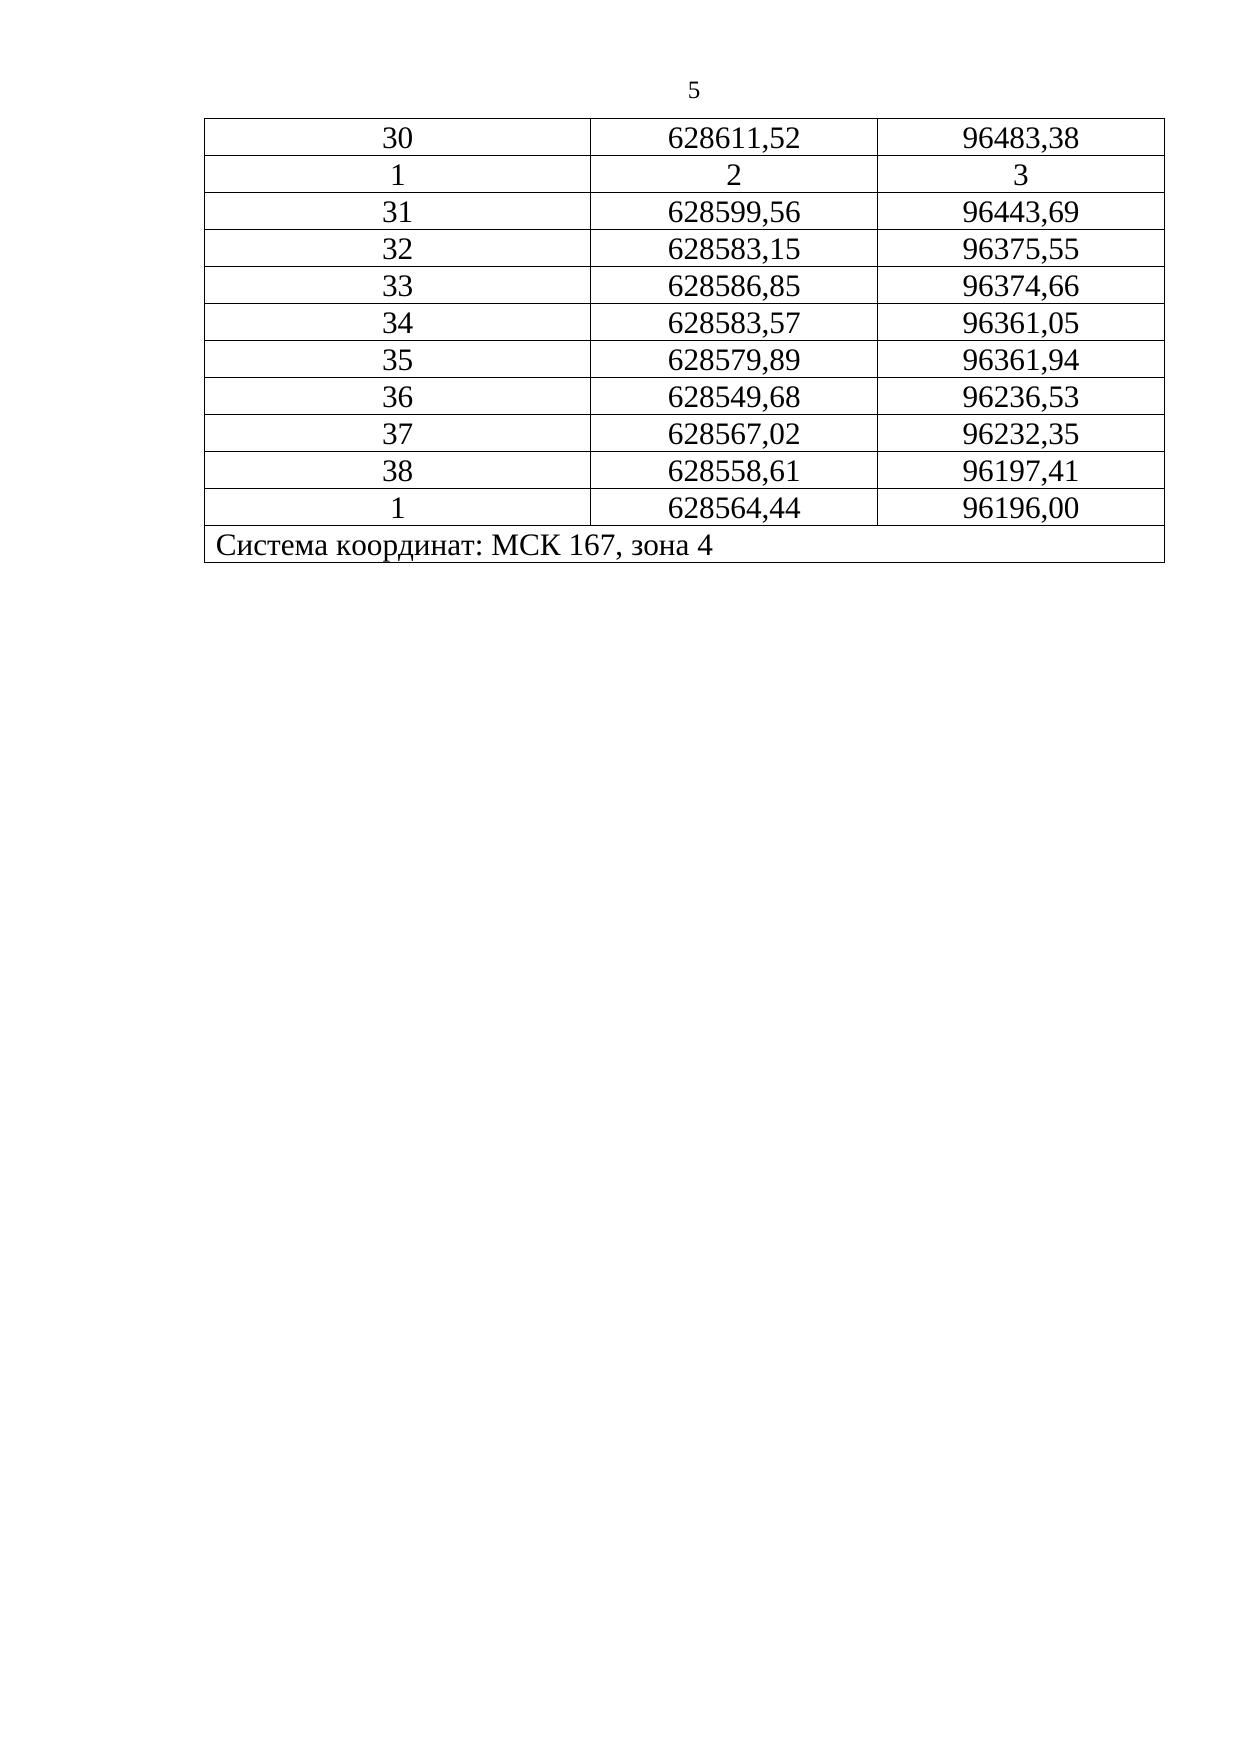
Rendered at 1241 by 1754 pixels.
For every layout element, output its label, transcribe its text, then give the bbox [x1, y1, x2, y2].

table_cell 1 [205, 489, 590, 525]
table_cell 36 [205, 378, 590, 414]
table_cell 96232,35 [878, 415, 1164, 451]
table_cell 33 [205, 267, 590, 303]
table_cell 30 [205, 119, 590, 155]
table_cell 628564,44 [591, 489, 877, 525]
table_cell 96443,69 [878, 193, 1164, 229]
table_cell 628611,52 [591, 119, 877, 155]
table_cell Система координат: МСК 167, зона 4 [205, 526, 1164, 562]
table_cell 628599,56 [591, 193, 877, 229]
table_cell 628579,89 [591, 341, 877, 377]
table_cell 96361,94 [878, 341, 1164, 377]
table_cell 32 [205, 230, 590, 266]
table_cell 628586,85 [591, 267, 877, 303]
table_cell 3 [878, 156, 1164, 192]
table_cell 37 [205, 415, 590, 451]
table_cell 96361,05 [878, 304, 1164, 340]
table_cell 96374,66 [878, 267, 1164, 303]
table_cell 2 [591, 156, 877, 192]
table_cell 96196,00 [878, 489, 1164, 525]
table_cell 628567,02 [591, 415, 877, 451]
table_cell 31 [205, 193, 590, 229]
table_cell 96236,53 [878, 378, 1164, 414]
table_cell 1 [205, 156, 590, 192]
table_cell 96375,55 [878, 230, 1164, 266]
table_cell 628583,15 [591, 230, 877, 266]
table_cell 35 [205, 341, 590, 377]
table_cell 628558,61 [591, 452, 877, 488]
table_cell 628583,57 [591, 304, 877, 340]
table_cell 96483,38 [878, 119, 1164, 155]
table_cell 96197,41 [878, 452, 1164, 488]
table_cell 628549,68 [591, 378, 877, 414]
table_cell 34 [205, 304, 590, 340]
table_cell 38 [205, 452, 590, 488]
